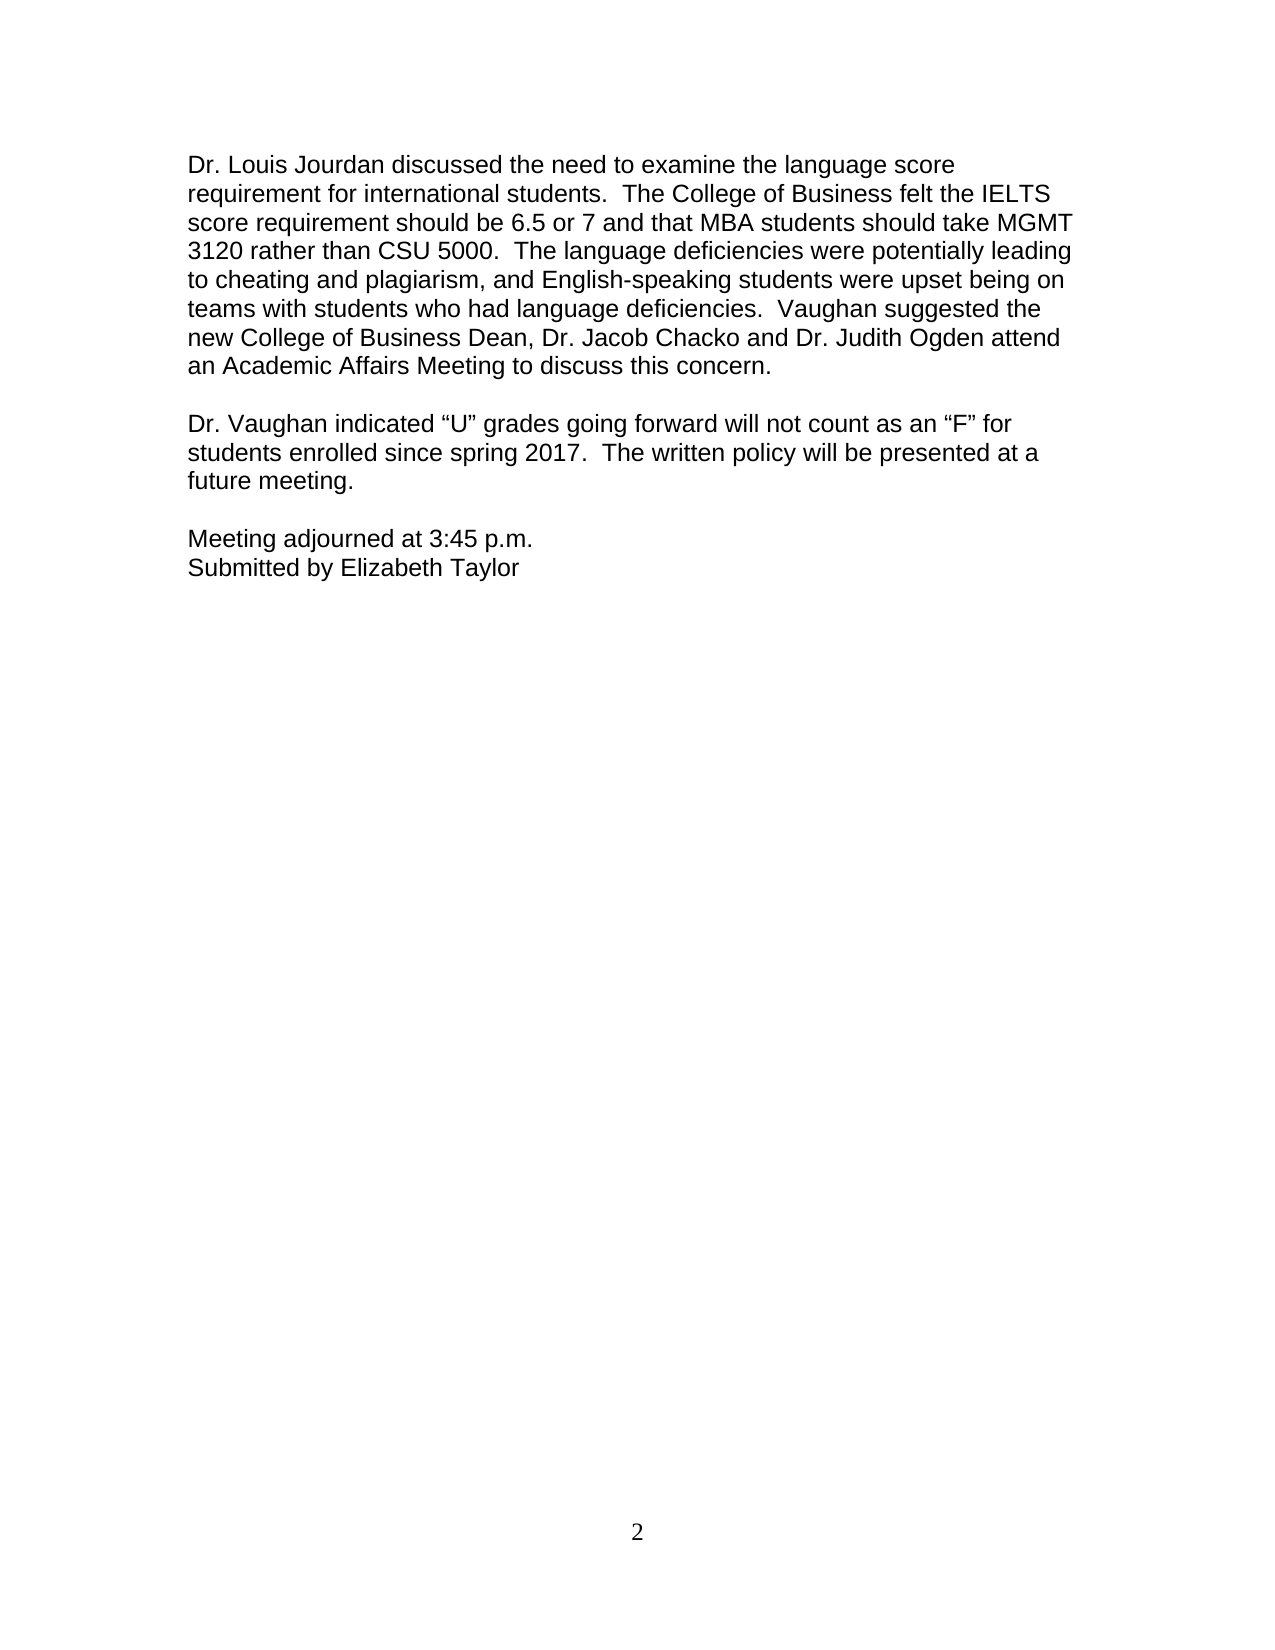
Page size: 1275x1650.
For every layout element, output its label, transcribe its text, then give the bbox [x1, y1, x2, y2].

text Dr. Vaughan indicated “U” grades going forward will not count as an “F” for students enrolled since spring 2017. The written policy will be presented at a future meeting. [187, 409, 1087, 495]
text Submitted by Elizabeth Taylor [187, 552, 1087, 581]
text Meeting adjourned at 3:45 p.m. [187, 524, 1087, 552]
text Dr. Louis Jourdan discussed the need to examine the language score requirement for international students. The College of Business felt the IELTS score requirement should be 6.5 or 7 and that MBA students should take MGMT 3120 rather than CSU 5000. The language deficiencies were potentially leading to cheating and plagiarism, and English-speaking students were upset being on teams with students who had language deficiencies. Vaughan suggested the new College of Business Dean, Dr. Jacob Chacko and Dr. Judith Ogden attend an Academic Affairs Meeting to discuss this concern. [187, 150, 1087, 380]
